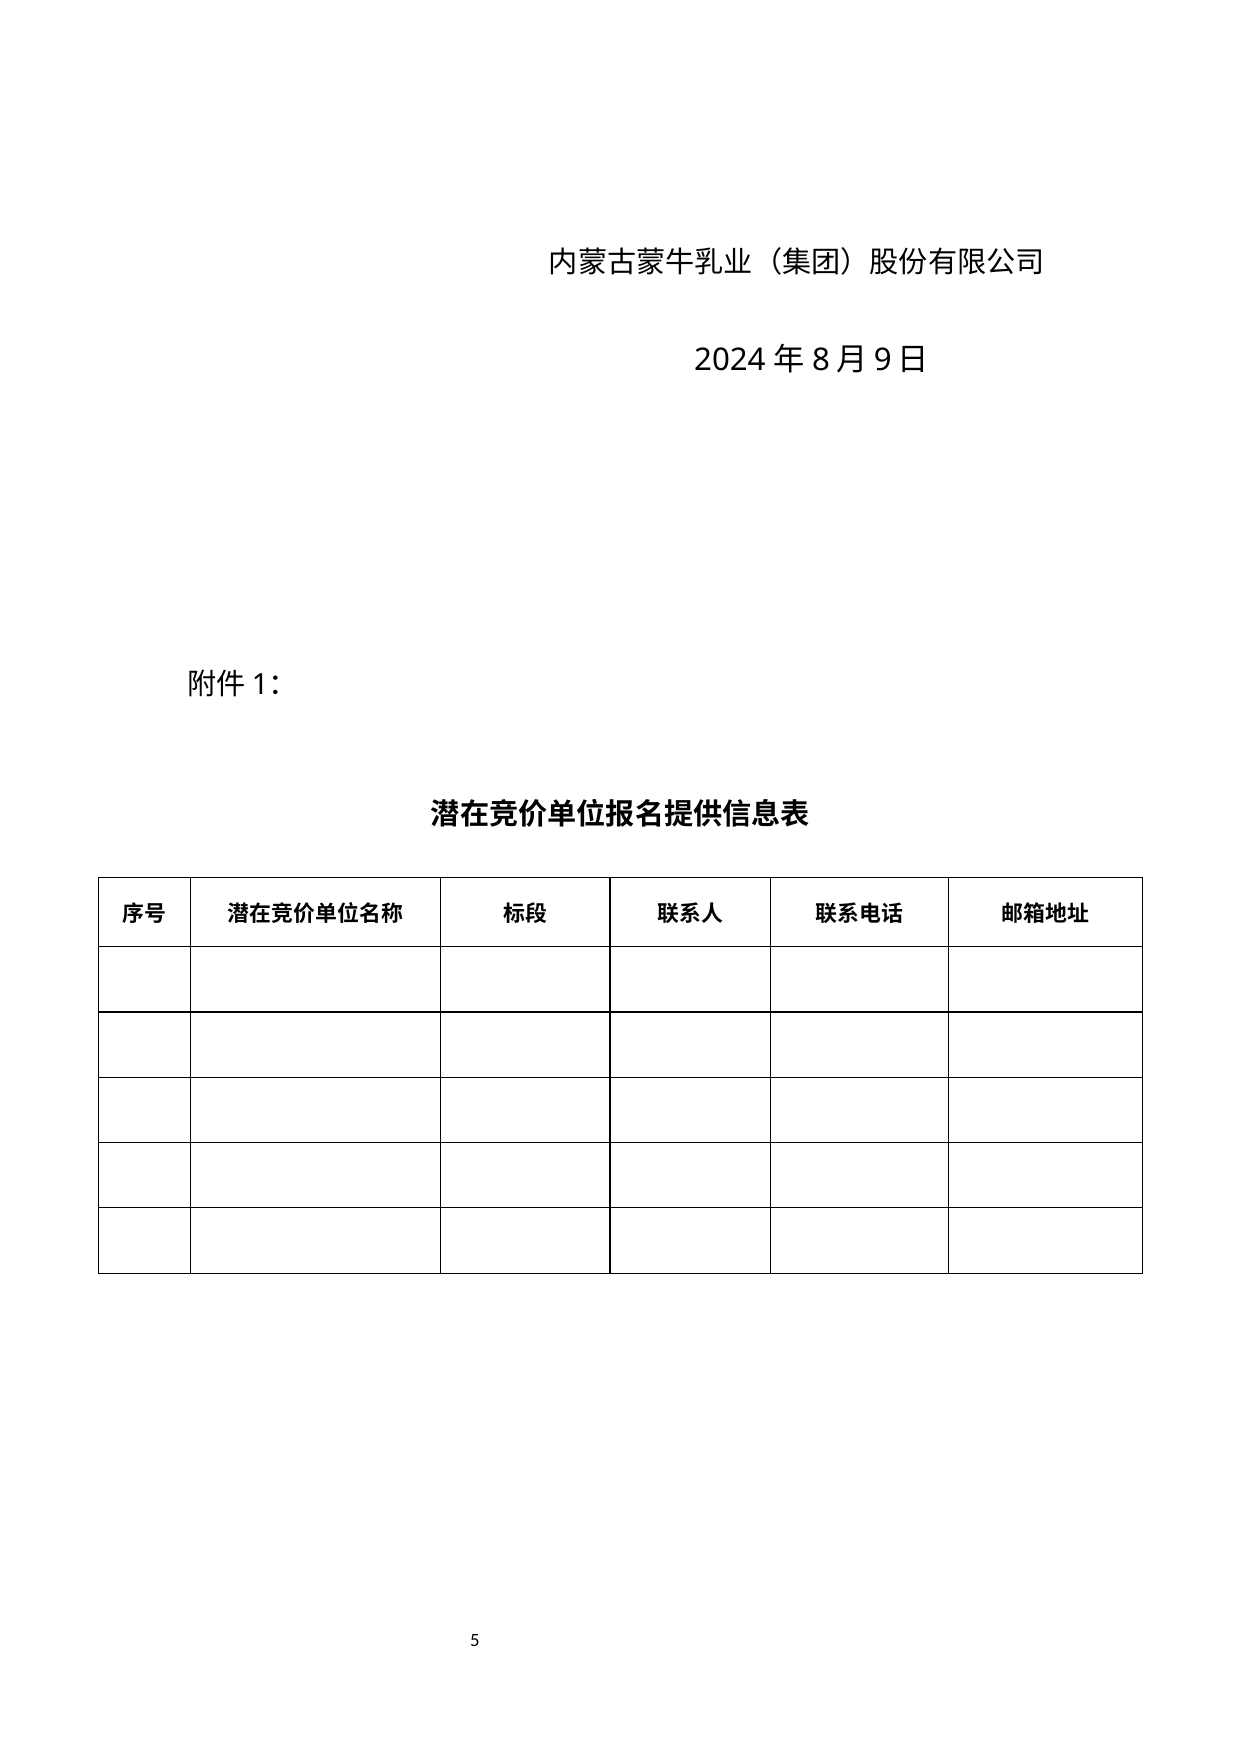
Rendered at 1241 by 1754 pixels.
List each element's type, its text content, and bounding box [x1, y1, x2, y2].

text 潜在竞价单位报名提供信息表 [187, 779, 1053, 844]
table_cell [771, 1013, 948, 1077]
table_cell [99, 947, 190, 1011]
table_cell [611, 1013, 770, 1077]
table_cell [771, 1078, 948, 1142]
table_cell [771, 947, 948, 1011]
table_cell [191, 1208, 440, 1273]
text 附件1： [187, 649, 1053, 714]
table_header 潜在竞价单位名称 [191, 878, 440, 946]
table_cell [441, 1208, 609, 1273]
table_cell [191, 1078, 440, 1142]
text 内蒙古蒙牛乳业（集团）股份有限公司 [187, 227, 1044, 292]
text 2024 年 8月9日 [187, 324, 929, 389]
table_cell [611, 1078, 770, 1142]
table_cell [191, 947, 440, 1011]
table_cell [191, 1013, 440, 1077]
table_cell [441, 1078, 609, 1142]
table_header 联系电话 [771, 878, 948, 946]
table_cell [771, 1208, 948, 1273]
table_header 邮箱地址 [949, 878, 1142, 946]
table_cell [949, 1078, 1142, 1142]
table_cell [611, 947, 770, 1011]
table_cell [99, 1078, 190, 1142]
table_cell [441, 1013, 609, 1077]
table_cell [949, 1013, 1142, 1077]
table_cell [441, 947, 609, 1011]
table_cell [191, 1143, 440, 1207]
table_header 序号 [99, 878, 190, 946]
table_header 标段 [441, 878, 609, 946]
table_header 联系人 [611, 878, 770, 946]
table_cell [611, 1143, 770, 1207]
table_cell [611, 1208, 770, 1273]
table_cell [771, 1143, 948, 1207]
table_cell [949, 1208, 1142, 1273]
table_cell [441, 1143, 609, 1207]
table_cell [99, 1208, 190, 1273]
table_cell [99, 1013, 190, 1077]
table_cell [99, 1143, 190, 1207]
table_cell [949, 947, 1142, 1011]
table_cell [949, 1143, 1142, 1207]
